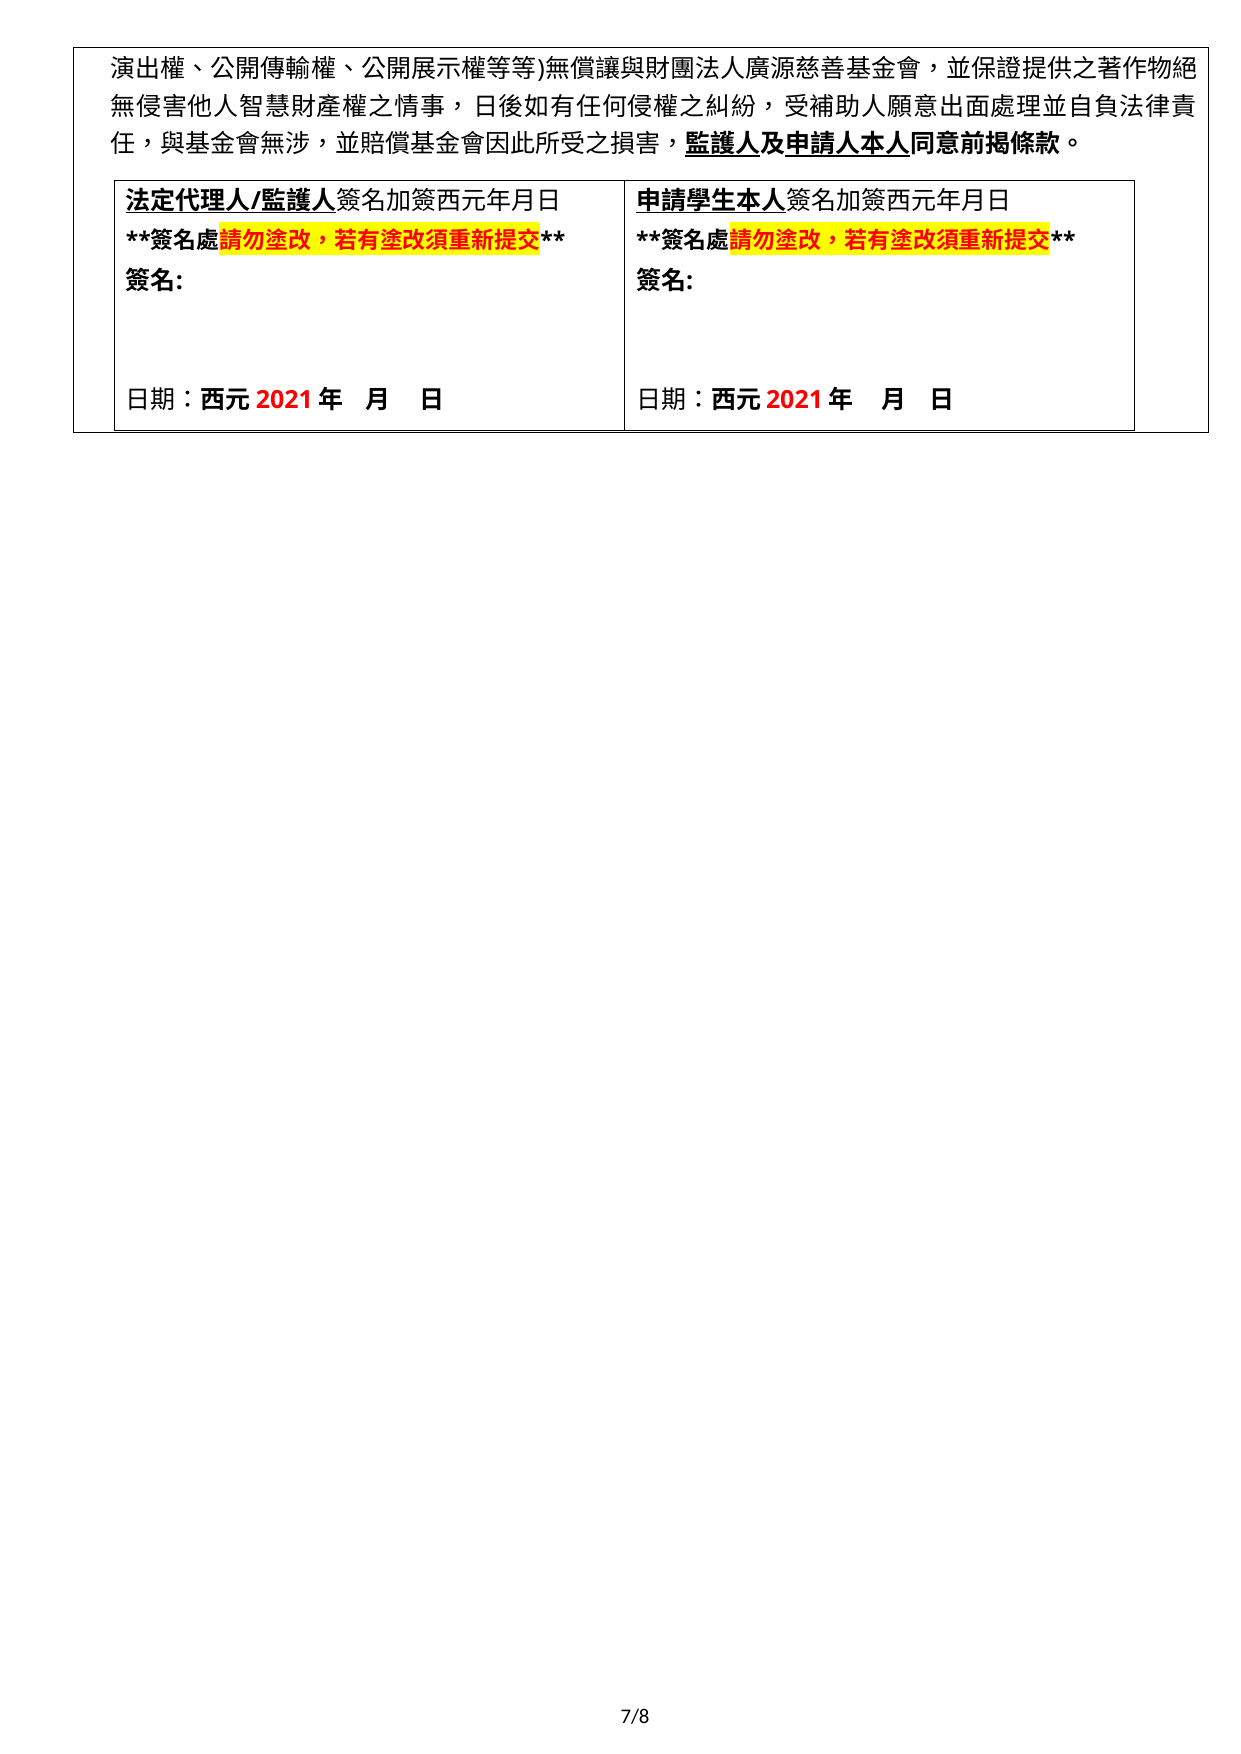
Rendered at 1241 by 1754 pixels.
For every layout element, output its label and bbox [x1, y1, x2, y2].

table_header [74, 48, 1208, 432]
